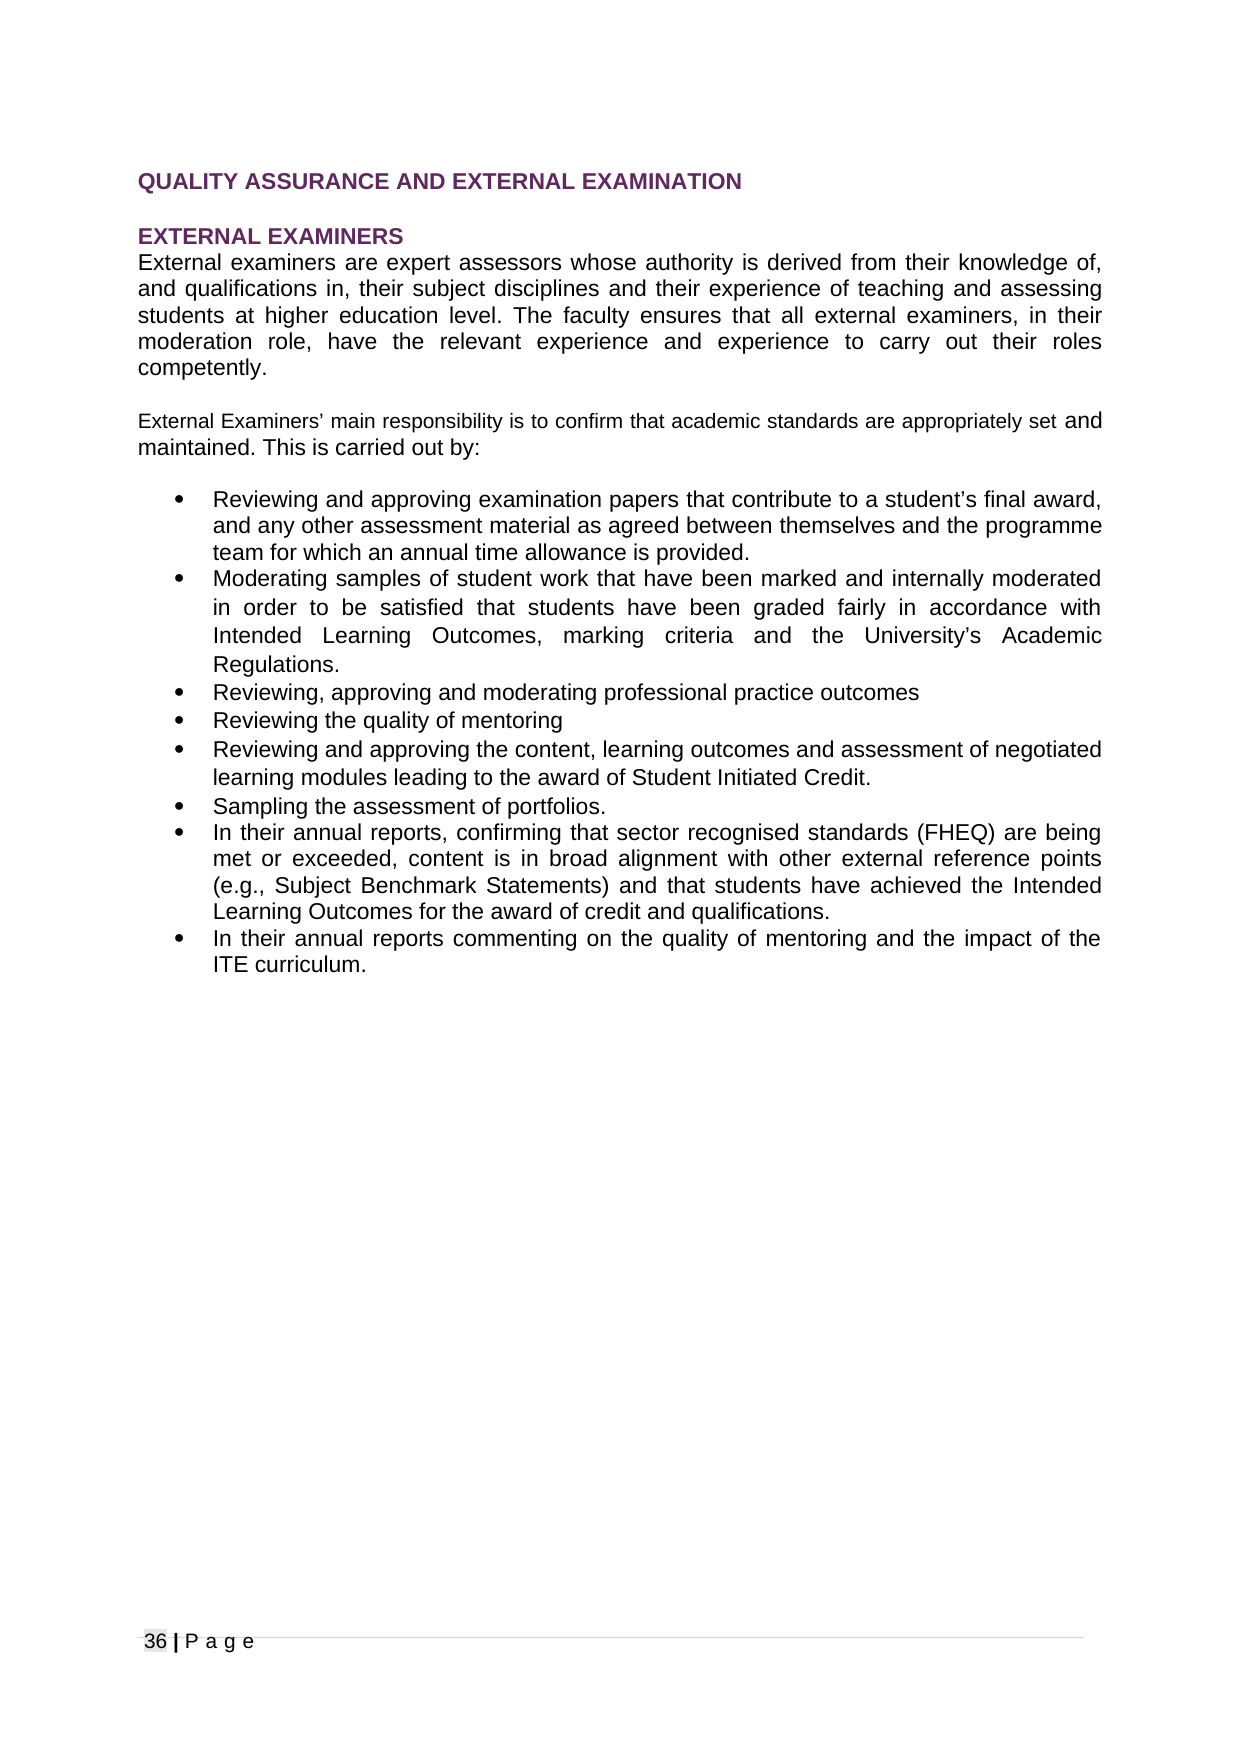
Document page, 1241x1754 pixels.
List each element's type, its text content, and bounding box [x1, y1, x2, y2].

list Reviewing, approving and moderating professional practice outcomes [175, 679, 1103, 705]
list Reviewing the quality of mentoring [175, 707, 1103, 734]
text QUALITY ASSURANCE AND EXTERNAL EXAMINATION [138, 168, 1103, 194]
list Sampling the assessment of portfolios. [175, 793, 1103, 819]
list In their annual reports, confirming that sector recognised standards (FHEQ) are being met or exceeded, content is in broad alignment with other external reference points (e.g., Subject Benchmark Statements) and that students have achieved the Intended Learning Outcomes for the award of credit and qualifications. [175, 819, 1103, 924]
text External examiners are expert assessors whose authority is derived from their knowledge of, and qualifications in, their subject disciplines and their experience of teaching and assessing students at higher education level. The faculty ensures that all external examiners, in their moderation role, have the relevant experience and experience to carry out their roles competently. [138, 249, 1103, 381]
text EXTERNAL EXAMINERS [138, 223, 1103, 249]
list In their annual reports commenting on the quality of mentoring and the impact of the ITE curriculum. [175, 924, 1103, 977]
list Reviewing and approving the content, learning outcomes and assessment of negotiated learning modules leading to the award of Student Initiated Credit. [175, 736, 1103, 791]
text External Examiners’ main responsibility is to confirm that academic standards are appropriately set and maintained. This is carried out by: [138, 407, 1103, 460]
list Moderating samples of student work that have been marked and internally moderated in order to be satisfied that students have been graded fairly in accordance with Intended Learning Outcomes, marking criteria and the University’s Academic Regulations. [175, 565, 1103, 677]
list Reviewing and approving examination papers that contribute to a student’s final award, and any other assessment material as agreed between themselves and the programme team for which an annual time allowance is provided. [175, 486, 1103, 565]
